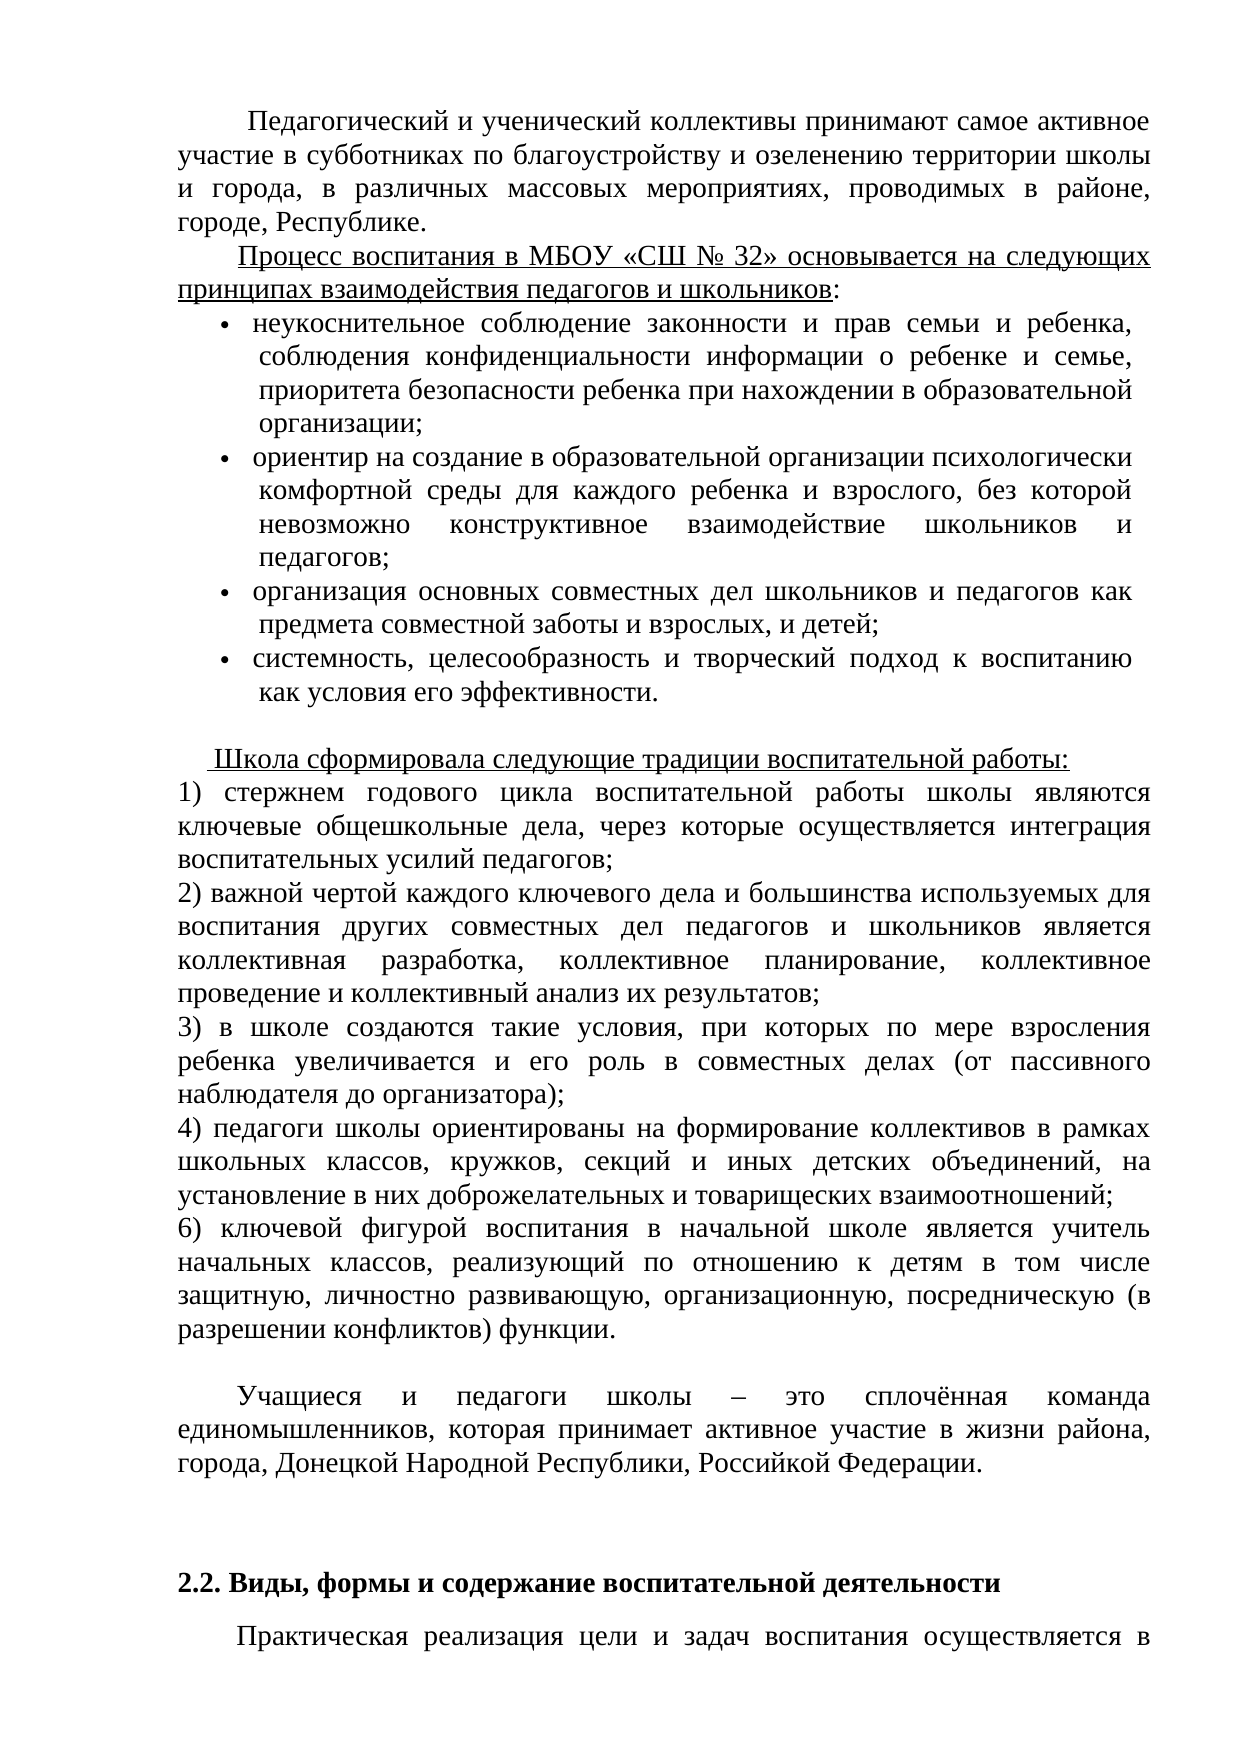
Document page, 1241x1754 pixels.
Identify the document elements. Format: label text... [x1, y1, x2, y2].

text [177, 1618, 1152, 1651]
text Процесс воспитания в МБОУ «СШ № 32» основывается на следующих принципах взаимодействия педагогов и школьников: [177, 238, 1152, 305]
list неукоснительное соблюдение законности и прав семьи и ребенка, соблюдения конфиденциальности информации о ребенке и семье, приоритета безопасности ребенка при нахождении в образовательной организации; [221, 305, 1133, 439]
list системность, целесообразность и творческий подход к воспитанию как условия его эффективности. [221, 640, 1133, 707]
text 2.2. Виды, формы и содержание воспитательной деятельности [177, 1565, 1152, 1598]
text 6) ключевой фигурой воспитания в начальной школе является учитель начальных классов, реализующий по отношению к детям в том числе защитную, личностно развивающую, организационную, посредническую (в разрешении конфликтов) функции. [177, 1210, 1152, 1344]
text 1) стержнем годового цикла воспитательной работы школы являются ключевые общешкольные дела, через которые осуществляется интеграция воспитательных усилий педагогов; [177, 774, 1152, 875]
text Учащиеся и педагоги школы – это сплочённая команда единомышленников, которая принимает активное участие в жизни района, города, Донецкой Народной Республики, Российкой Федерации. [177, 1378, 1152, 1479]
text Педагогический и ученический коллективы принимают самое активное участие в субботниках по благоустройству и озеленению территории школы и города, в различных массовых мероприятиях, проводимых в районе, городе, Республике. [177, 103, 1152, 238]
text 2) важной чертой каждого ключевого дела и большинства используемых для воспитания других совместных дел педагогов и школьников является коллективная разработка, коллективное планирование, коллективное проведение и коллективный анализ их результатов; [177, 875, 1152, 1009]
list ориентир на создание в образовательной организации психологически комфортной среды для каждого ребенка и взрослого, без которой невозможно конструктивное взаимодействие школьников и педагогов; [221, 439, 1133, 573]
text 4) педагоги школы ориентированы на формирование коллективов в рамках школьных классов, кружков, секций и иных детских объединений, на установление в них доброжелательных и товарищеских взаимоотношений; [177, 1110, 1152, 1210]
text 3) в школе создаются такие условия, при которых по мере взросления ребенка увеличивается и его роль в совместных делах (от пассивного наблюдателя до организатора); [177, 1009, 1152, 1110]
list организация основных совместных дел школьников и педагогов как предмета совместной заботы и взрослых, и детей; [221, 573, 1133, 640]
text Школа сформировала следующие традиции воспитательной работы: [177, 741, 1152, 774]
